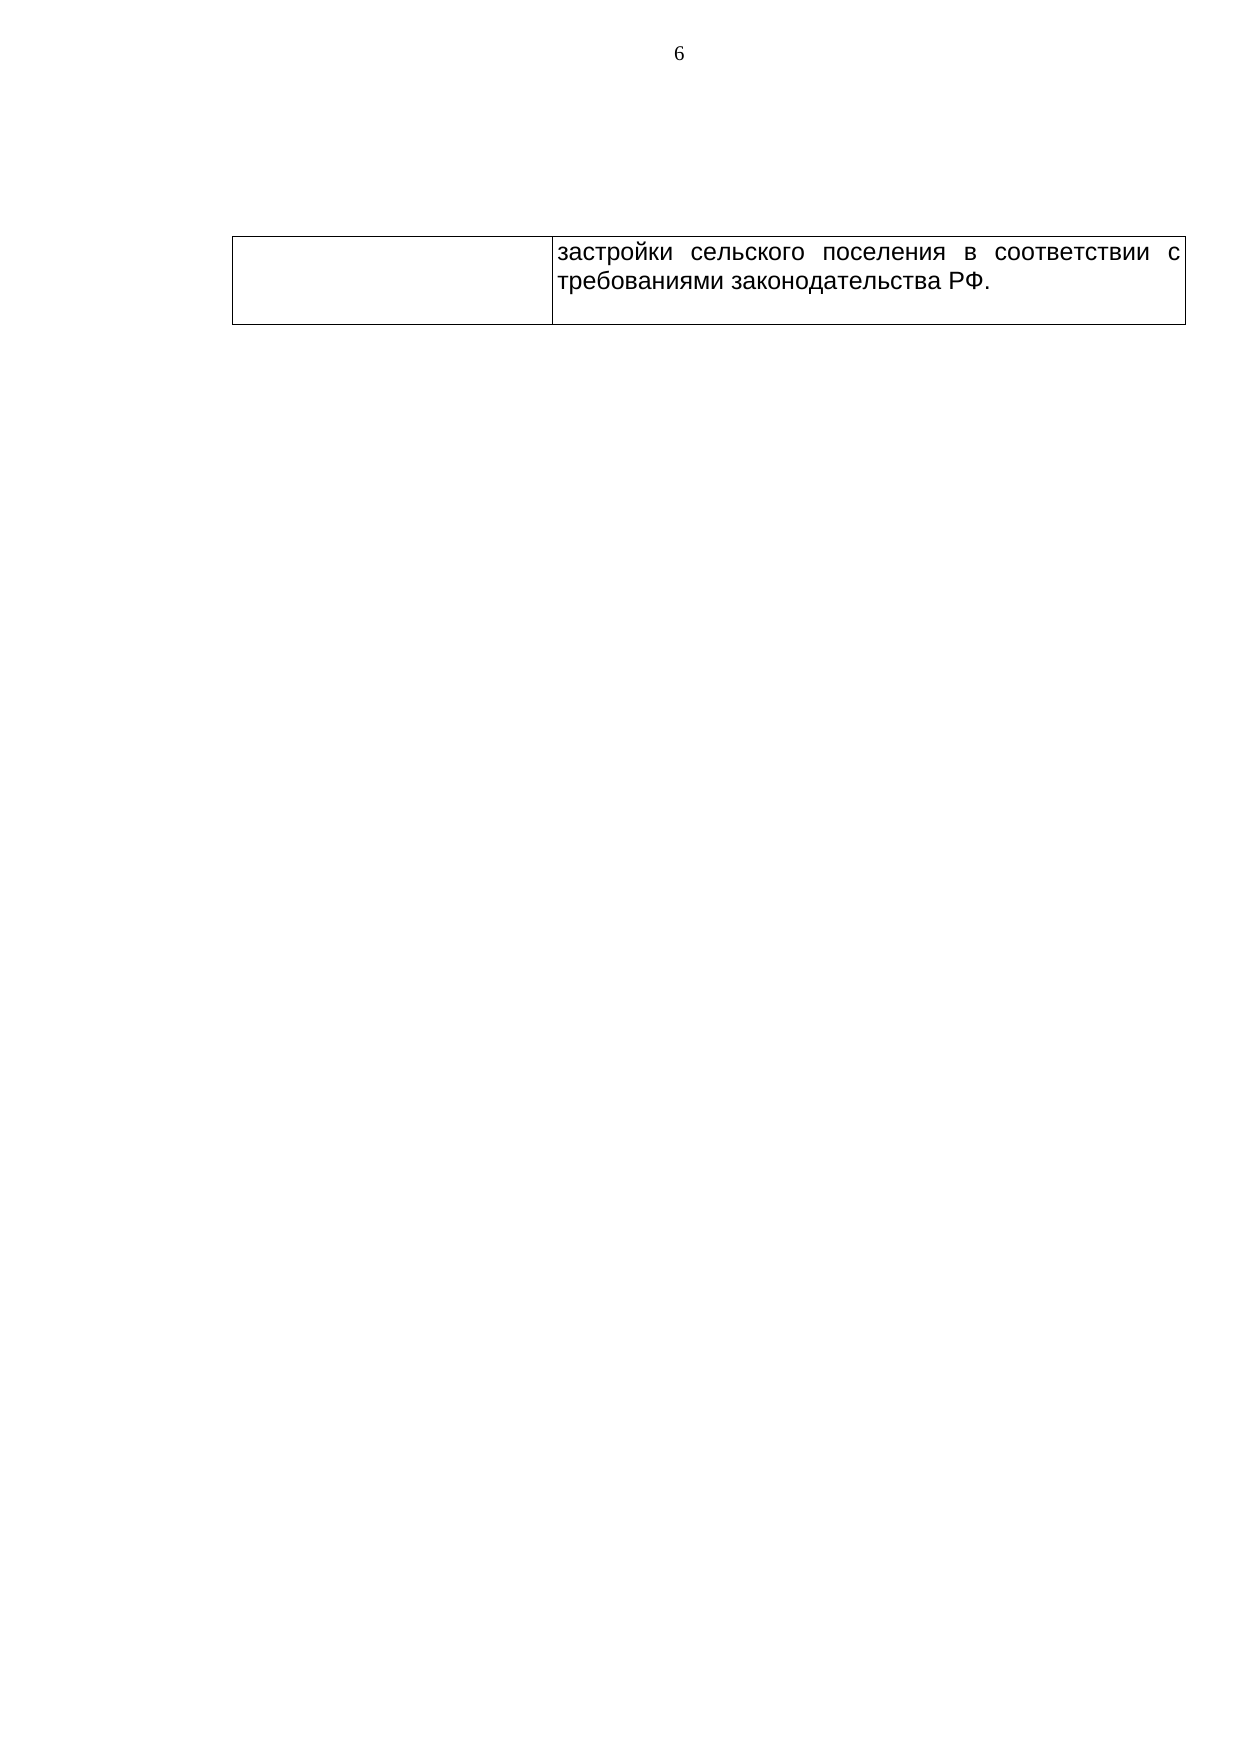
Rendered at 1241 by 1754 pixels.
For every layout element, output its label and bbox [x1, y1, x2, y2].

table_cell [553, 237, 1185, 323]
table_cell [233, 237, 552, 323]
